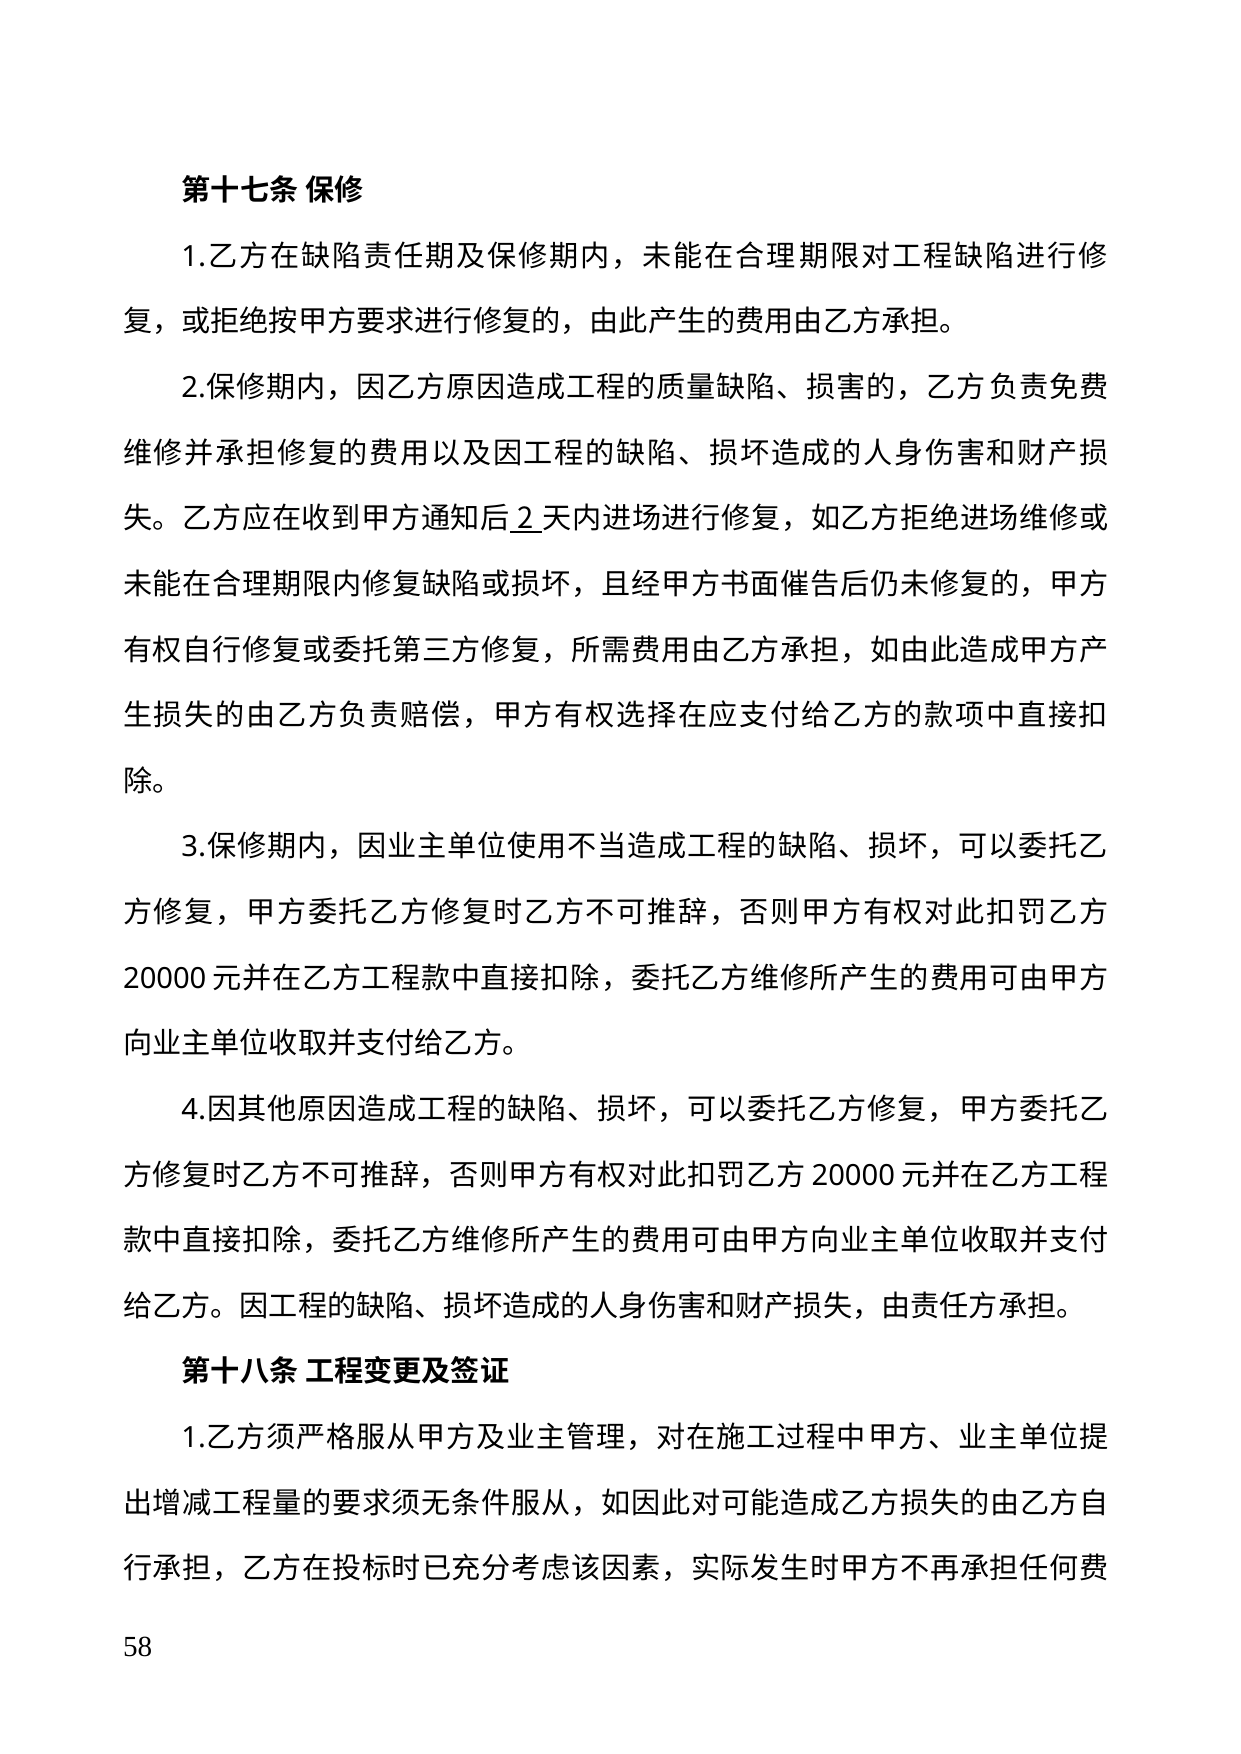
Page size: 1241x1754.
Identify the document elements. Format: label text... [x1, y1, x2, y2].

text 3.保修期内，因业主单位使用不当造成工程的缺陷、损坏，可以委托乙方修复，甲方委托乙方修复时乙方不可推辞，否则甲方有权对此扣罚乙方20000元并在乙方工程款中直接扣除，委托乙方维修所产生的费用可由甲方向业主单位收取并支付给乙方。 [123, 811, 1108, 1074]
text 第十七条 保修 [123, 155, 1108, 221]
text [123, 1402, 1108, 1599]
text 1.乙方在缺陷责任期及保修期内，未能在合理期限对工程缺陷进行修复，或拒绝按甲方要求进行修复的，由此产生的费用由乙方承担。 [123, 221, 1108, 352]
text 2.保修期内，因乙方原因造成工程的质量缺陷、损害的，乙方负责免费维修并承担修复的费用以及因工程的缺陷、损坏造成的人身伤害和财产损失。乙方应在收到甲方通知后 2 天内进场进行修复，如乙方拒绝进场维修或未能在合理期限内修复缺陷或损坏，且经甲方书面催告后仍未修复的，甲方有权自行修复或委托第三方修复，所需费用由乙方承担，如由此造成甲方产生损失的由乙方负责赔偿，甲方有权选择在应支付给乙方的款项中直接扣除。 [123, 352, 1108, 811]
text 4.因其他原因造成工程的缺陷、损坏，可以委托乙方修复，甲方委托乙方修复时乙方不可推辞，否则甲方有权对此扣罚乙方20000元并在乙方工程款中直接扣除，委托乙方维修所产生的费用可由甲方向业主单位收取并支付给乙方。因工程的缺陷、损坏造成的人身伤害和财产损失，由责任方承担。 [123, 1074, 1108, 1336]
text 第十八条 工程变更及签证 [123, 1336, 1108, 1402]
